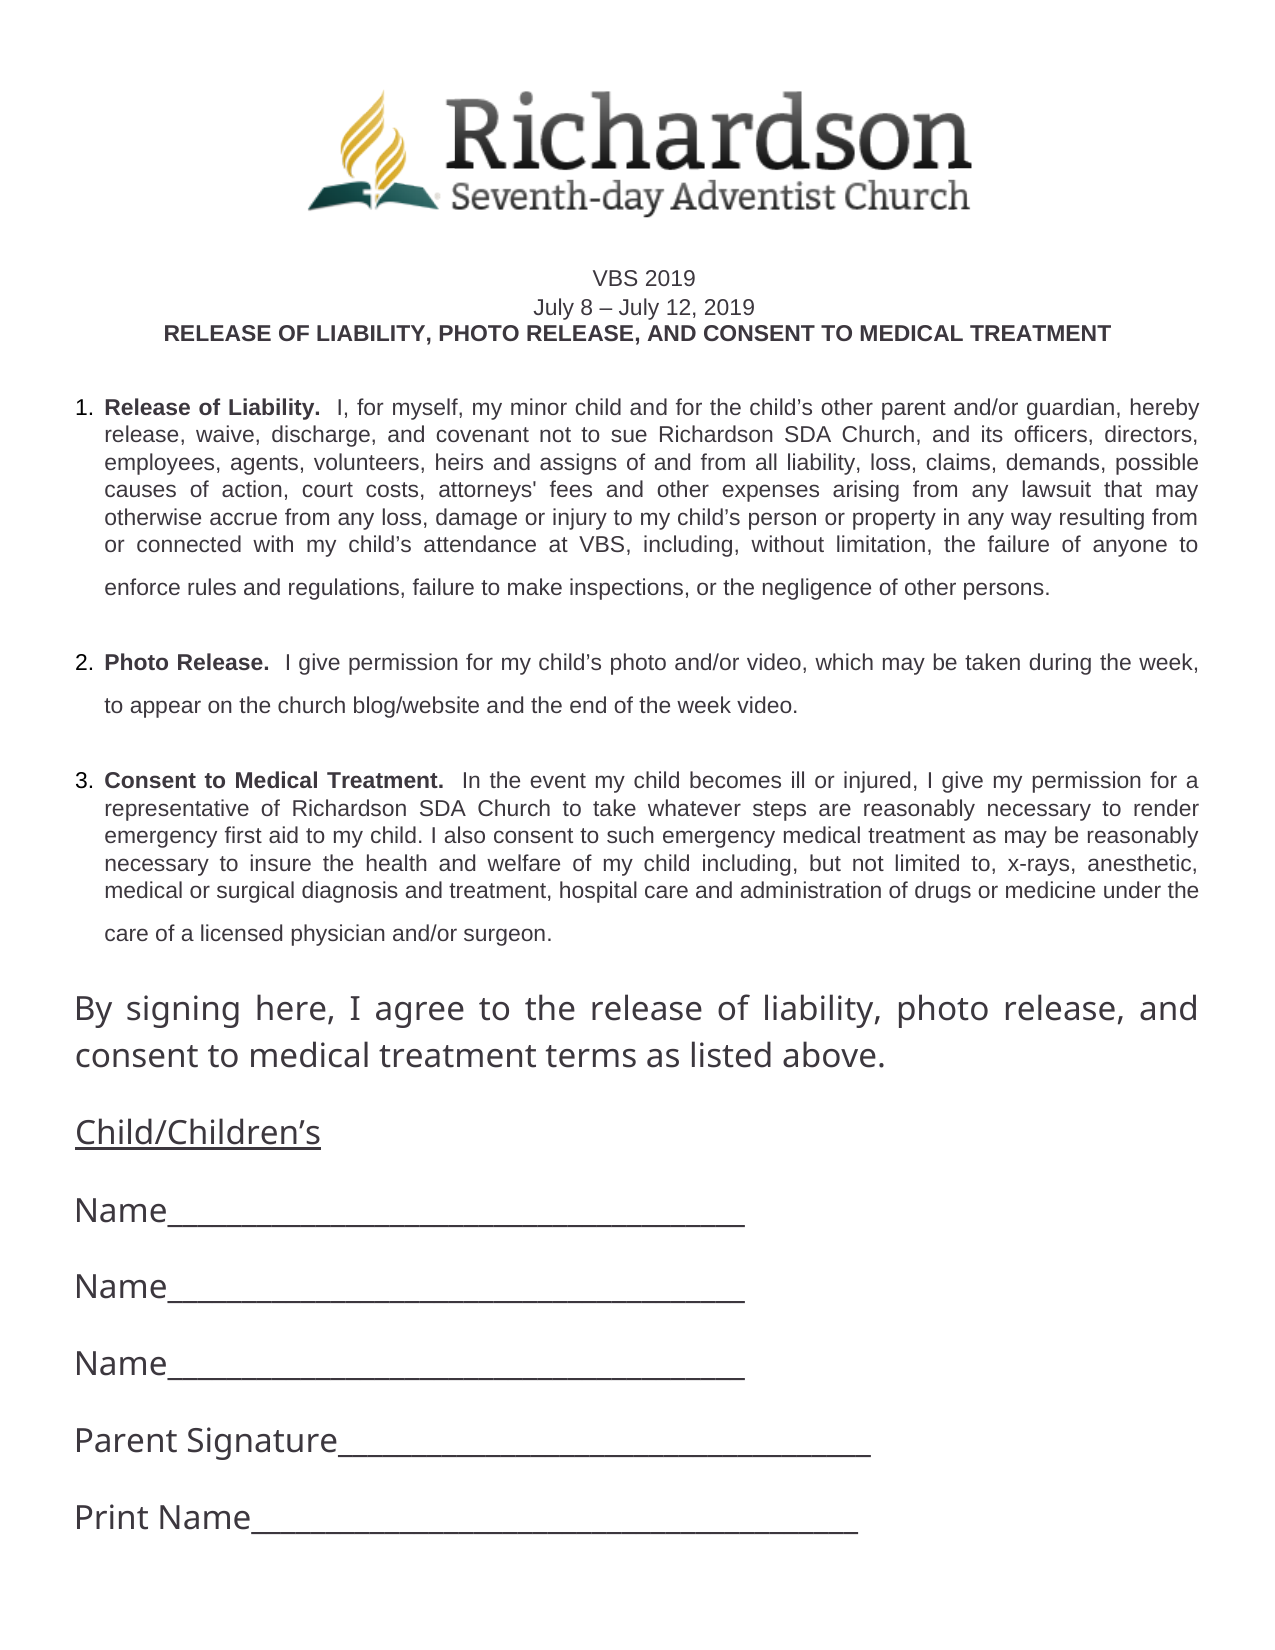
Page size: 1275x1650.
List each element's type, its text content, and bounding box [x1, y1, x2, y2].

text Name_______________________________________ [73, 1186, 1200, 1232]
text July 8 – July 12, 2019 [88, 294, 1200, 320]
subtitle Child/Children’s [75, 1109, 1200, 1154]
text Name_______________________________________ [73, 1263, 1200, 1309]
list Consent to Medical Treatment. In the event my child becomes ill or injured, I give my permission for a representative of Richardson SDA Church to take whatever steps are reasonably necessary to render emergency first aid to my child. I also consent to such emergency medical treatment as may be reasonably necessary to insure the health and welfare of my child including, but not limited to, x-rays, anesthetic, medical or surgical diagnosis and treatment, hospital care and administration of drugs or medicine under the care of a licensed physician and/or surgeon. [75, 767, 1200, 951]
text By signing here, I agree to the release of liability, photo release, and consent to medical treatment terms as listed above. [73, 985, 1200, 1078]
text Parent Signature____________________________________ [73, 1417, 1200, 1462]
text VBS 2019 [88, 265, 1200, 292]
list Photo Release. I give permission for my child’s photo and/or video, which may be taken during the week, to appear on the church blog/website and the end of the week video. [75, 649, 1200, 723]
subtitle Print Name_________________________________________ [73, 1494, 1200, 1539]
text RELEASE OF LIABILITY, PHOTO RELEASE, AND CONSENT TO MEDICAL TREATMENT [75, 322, 1200, 346]
picture [255, 75, 1033, 232]
text Name_______________________________________ [73, 1340, 1200, 1386]
list Release of Liability. I, for myself, my minor child and for the child’s other parent and/or guardian, hereby release, waive, discharge, and covenant not to sue Richardson SDA Church, and its officers, directors, employees, agents, volunteers, heirs and assigns of and from all liability, loss, claims, demands, possible causes of action, court costs, attorneys' fees and other expenses arising from any lawsuit that may otherwise accrue from any loss, damage or injury to my child’s person or property in any way resulting from or connected with my child’s attendance at VBS, including, without limitation, the failure of anyone to enforce rules and regulations, failure to make inspections, or the negligence of other persons. [75, 393, 1200, 605]
